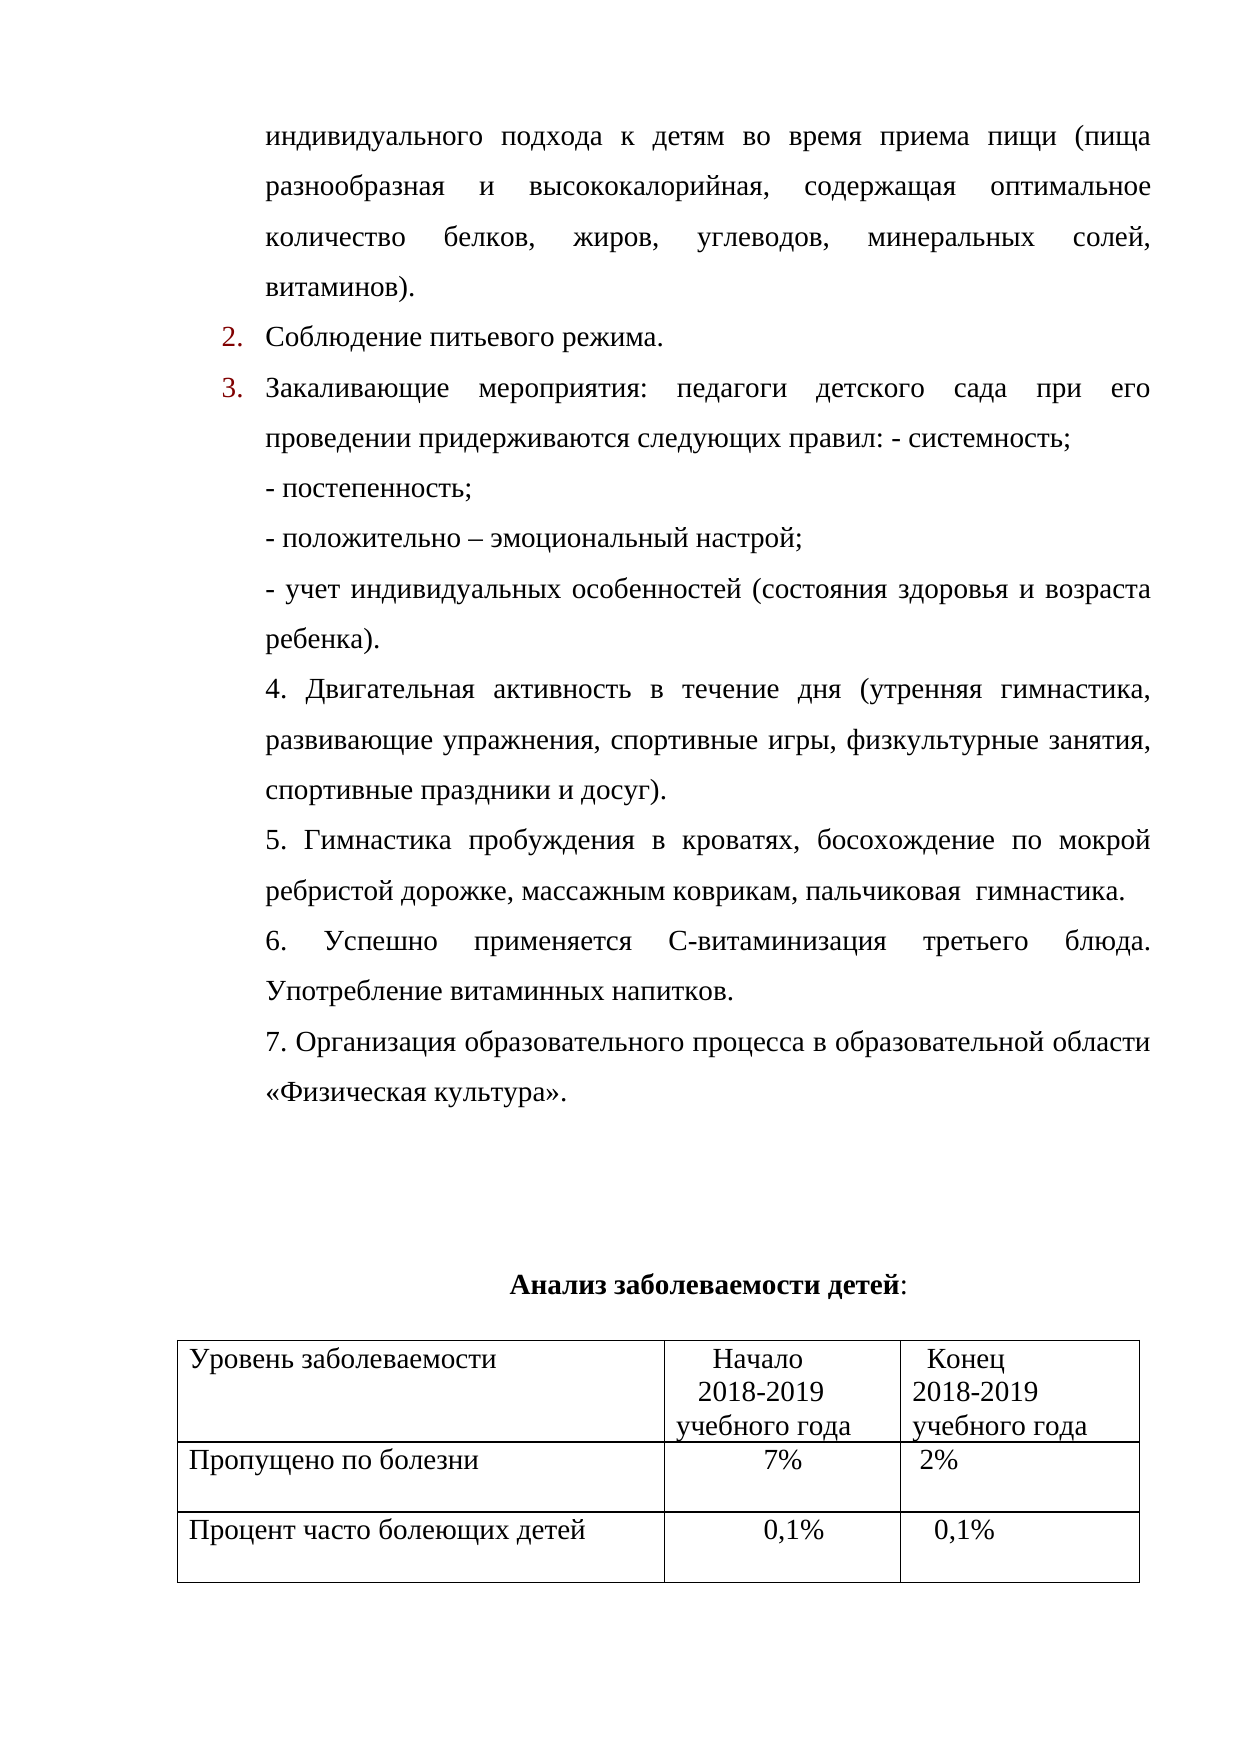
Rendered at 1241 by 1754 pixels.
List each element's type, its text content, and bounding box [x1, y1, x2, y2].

table_cell Процент часто болеющих детей [178, 1513, 664, 1582]
list 4. Двигательная активность в течение дня (утренняя гимнастика, развивающие упражнения, спортивные игры, физкультурные занятия, спортивные праздники и досуг). [265, 672, 1152, 806]
list Соблюдение питьевого режима. [221, 319, 1152, 353]
table_cell Пропущено по болезни [178, 1443, 664, 1511]
list - положительно – эмоциональный настрой; [265, 521, 1152, 554]
table_header Начало 2018-2019 учебного года [665, 1341, 900, 1441]
list Анализ заболеваемости детей: [265, 1267, 1152, 1301]
list - постепенность; [265, 470, 1152, 504]
list 5. Гимнастика пробуждения в кроватях, босохождение по мокрой ребристой дорожке, массажным коврикам, пальчиковая гимнастика. [265, 822, 1152, 906]
table_header Конец 2018-2019 учебного года [901, 1341, 1139, 1441]
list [221, 118, 1152, 303]
list Закаливающие мероприятия: педагоги детского сада при его проведении придерживаются следующих правил: - системность; [221, 370, 1152, 453]
table_cell 0,1% [901, 1513, 1139, 1582]
list 7. Организация образовательного процесса в образовательной области «Физическая культура». [265, 1024, 1152, 1108]
table_cell 2% [901, 1443, 1139, 1511]
table_cell 7% [665, 1443, 900, 1511]
list 6. Успешно применяется С-витаминизация третьего блюда. Употребление витаминных напитков. [265, 923, 1152, 1007]
table_cell 0,1% [665, 1513, 900, 1582]
table_header Уровень заболеваемости [178, 1341, 664, 1441]
list - учет индивидуальных особенностей (состояния здоровья и возраста ребенка). [265, 571, 1152, 655]
